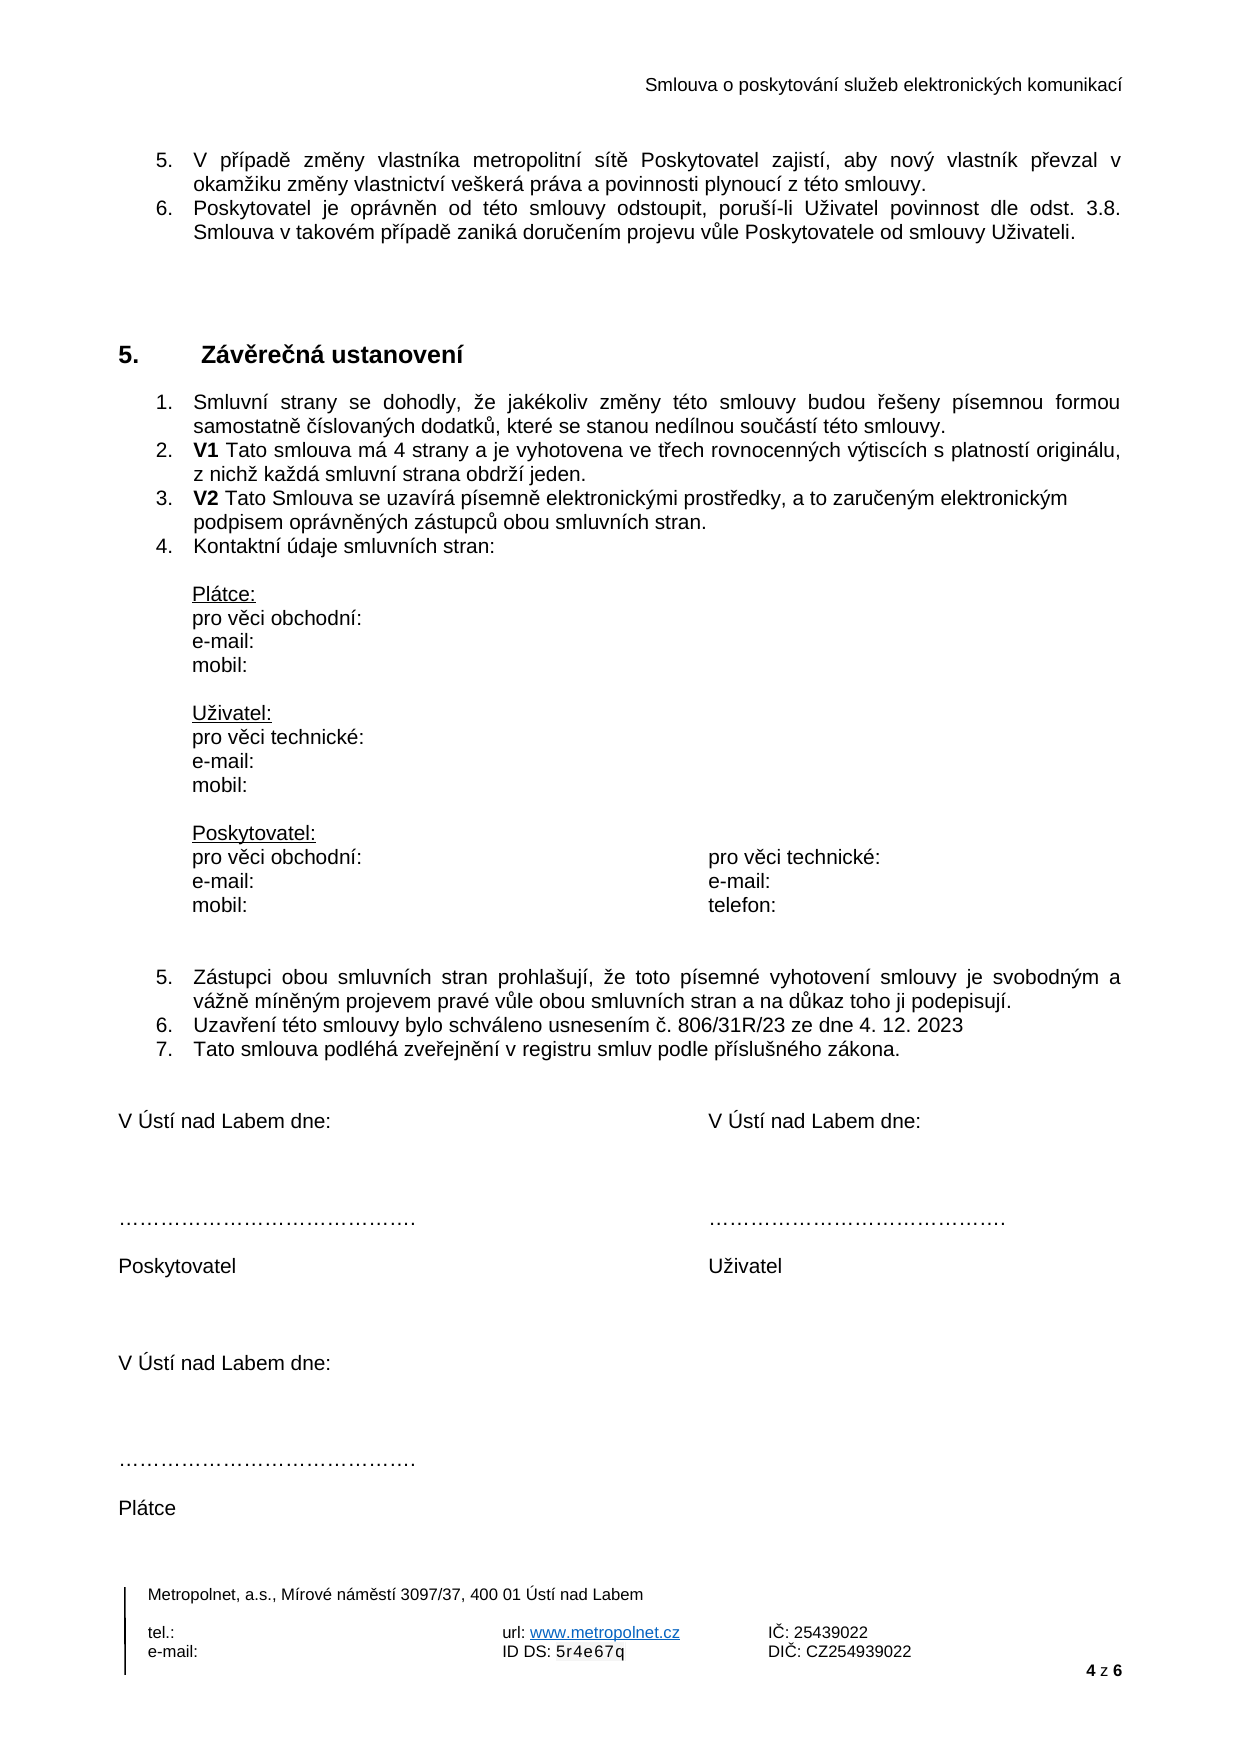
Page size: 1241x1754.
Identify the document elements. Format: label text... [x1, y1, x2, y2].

text pro věci technické: [192, 725, 1122, 749]
text e-mail: [192, 629, 1122, 653]
text Poskytovatel: [192, 821, 1122, 845]
list Poskytovatel je oprávněn od této smlouvy odstoupit, poruší-li Uživatel povinnost dle odst. 3.8. Smlouva v takovém případě zaniká doručením projevu vůle Poskytovatele od smlouvy Uživateli. [156, 196, 1122, 243]
text Poskytovatel Uživatel [118, 1254, 1122, 1278]
list Uzavření této smlouvy bylo schváleno usnesením č. 806/31R/23 ze dne 4. 12. 2023 [156, 1013, 1122, 1037]
text e-mail: e-mail: [192, 869, 1122, 893]
list Kontaktní údaje smluvních stran: [156, 533, 1122, 557]
text mobil: telefon: [192, 893, 1122, 917]
text mobil: [192, 773, 1122, 797]
text Plátce: [192, 581, 1122, 605]
text ……………………………………. ……………………………………. [118, 1206, 1122, 1229]
list Tato smlouva podléhá zveřejnění v registru smluv podle příslušného zákona. [156, 1037, 1122, 1061]
text mobil: [192, 653, 1122, 677]
text Uživatel: [192, 701, 1122, 725]
list V1 Tato smlouva má 4 strany a je vyhotovena ve třech rovnocenných výtiscích s platností originálu, z nichž každá smluvní strana obdrží jeden. [156, 438, 1122, 486]
list V2 Tato Smlouva se uzavírá písemně elektronickými prostředky, a to zaručeným elektronickým podpisem oprávněných zástupců obou smluvních stran. [156, 486, 1122, 533]
text V Ústí nad Labem dne: [118, 1351, 1122, 1374]
list Smluvní strany se dohodly, že jakékoliv změny této smlouvy budou řešeny písemnou formou samostatně číslovaných dodatků, které se stanou nedílnou součástí této smlouvy. [156, 390, 1122, 438]
list V případě změny vlastníka metropolitní sítě Poskytovatel zajistí, aby nový vlastník převzal v okamžiku změny vlastnictví veškerá práva a povinnosti plynoucí z této smlouvy. [156, 148, 1122, 196]
text Závěrečná ustanovení [118, 340, 1122, 369]
text V Ústí nad Labem dne: V Ústí nad Labem dne: [118, 1109, 1122, 1133]
text pro věci obchodní: [192, 605, 1122, 629]
text ……………………………………. [118, 1447, 1122, 1471]
list Zástupci obou smluvních stran prohlašují, že toto písemné vyhotovení smlouvy je svobodným a vážně míněným projevem pravé vůle obou smluvních stran a na důkaz toho ji podepisují. [156, 965, 1122, 1013]
text pro věci obchodní: pro věci technické: [192, 845, 1122, 869]
text Plátce [118, 1496, 1122, 1519]
text e-mail: [192, 749, 1122, 773]
